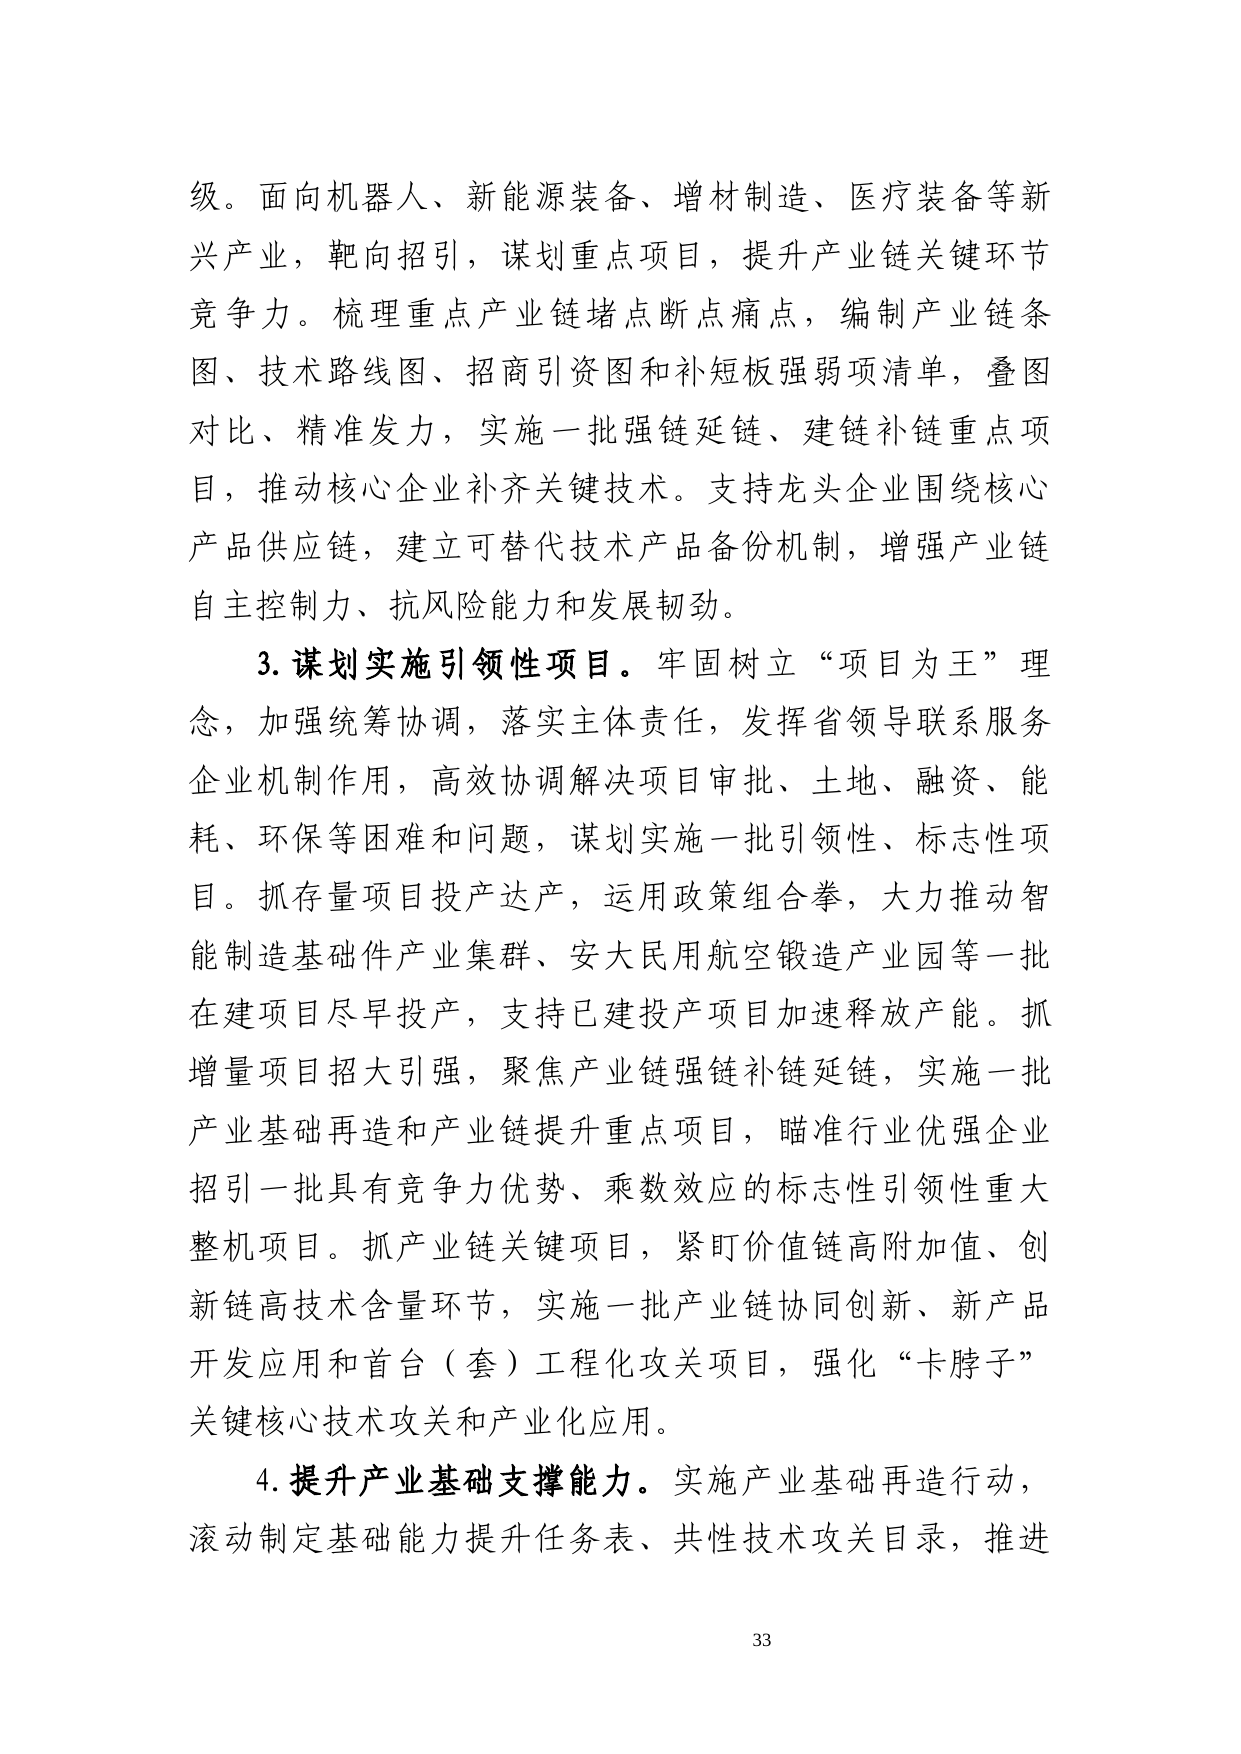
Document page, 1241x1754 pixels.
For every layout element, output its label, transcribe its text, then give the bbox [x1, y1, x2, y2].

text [187, 162, 1053, 629]
text 3.谋划实施引领性项目。牢固树立“项目为王”理念，加强统筹协调，落实主体责任，发挥省领导联系服务企业机制作用，高效协调解决项目审批、土地、融资、能耗、环保等困难和问题，谋划实施一批引领性、标志性项目。抓存量项目投产达产，运用政策组合拳，大力推动智能制造基础件产业集群、安大民用航空锻造产业园等一批在建项目尽早投产，支持已建投产项目加速释放产能。抓增量项目招大引强，聚焦产业链强链补链延链，实施一批产业基础再造和产业链提升重点项目，瞄准行业优强企业招引一批具有竞争力优势、乘数效应的标志性引领性重大整机项目。抓产业链关键项目，紧盯价值链高附加值、创新链高技术含量环节，实施一批产业链协同创新、新产品开发应用和首台（套）工程化攻关项目，强化“卡脖子”关键核心技术攻关和产业化应用。 [187, 629, 1053, 1445]
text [187, 1445, 1053, 1562]
